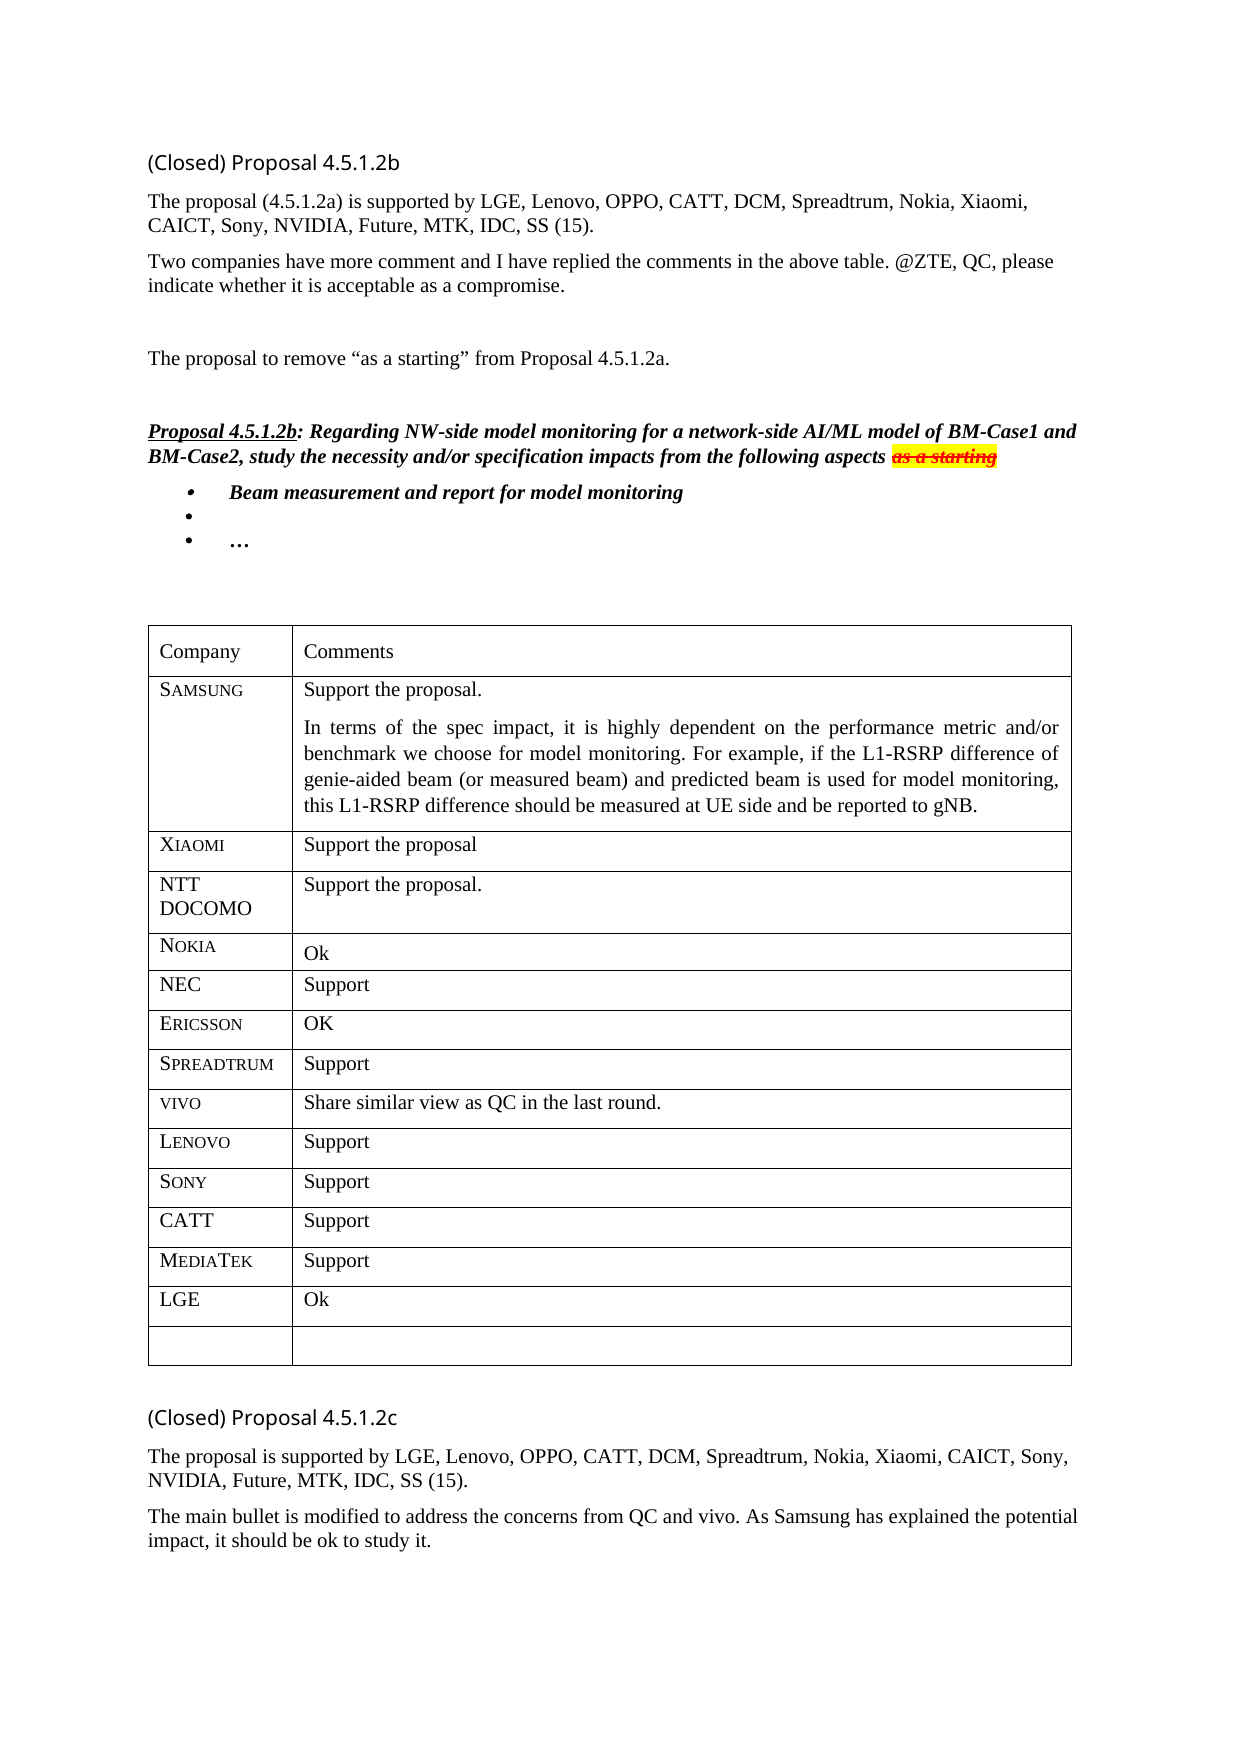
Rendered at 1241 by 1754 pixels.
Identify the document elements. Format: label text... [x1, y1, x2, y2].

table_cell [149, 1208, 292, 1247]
text The main bullet is modified to address the concerns from QC and vivo. As Samsung has explained the potential impact, it should be ok to study it. [148, 1504, 1093, 1552]
text The proposal is supported by LGE, Lenovo, OPPO, CATT, DCM, Spreadtrum, Nokia, Xiaomi, CAICT, Sony, NVIDIA, Future, MTK, IDC, SS (15). [148, 1444, 1093, 1492]
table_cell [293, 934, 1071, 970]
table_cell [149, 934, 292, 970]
text Two companies have more comment and I have replied the comments in the above table. @ZTE, QC, please indicate whether it is acceptable as a compromise. [148, 249, 1093, 297]
text The proposal (4.5.1.2a) is supported by LGE, Lenovo, OPPO, CATT, DCM, Spreadtrum, Nokia, Xiaomi, CAICT, Sony, NVIDIA, Future, MTK, IDC, SS (15). [148, 188, 1093, 237]
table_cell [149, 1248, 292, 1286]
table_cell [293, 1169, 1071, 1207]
subtitle (Closed) Proposal 4.5.1.2b [148, 148, 1093, 176]
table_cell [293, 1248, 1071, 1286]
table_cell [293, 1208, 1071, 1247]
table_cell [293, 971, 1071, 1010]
subtitle (Closed) Proposal 4.5.1.2c [148, 1403, 1093, 1431]
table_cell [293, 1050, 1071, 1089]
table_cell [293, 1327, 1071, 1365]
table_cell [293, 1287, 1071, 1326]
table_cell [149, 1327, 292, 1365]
text Proposal 4.5.1.2b: Regarding NW-side model monitoring for a network-side AI/ML model of BM-Case1 and BM-Case2, study the necessity and/or specification impacts from the following aspects as a starting [148, 419, 1093, 468]
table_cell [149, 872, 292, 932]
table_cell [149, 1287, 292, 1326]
text The proposal to remove “as a starting” from Proposal 4.5.1.2a. [148, 346, 1093, 370]
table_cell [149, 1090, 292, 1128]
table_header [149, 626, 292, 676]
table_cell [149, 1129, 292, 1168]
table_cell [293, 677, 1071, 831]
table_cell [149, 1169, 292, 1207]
list … [185, 528, 1093, 552]
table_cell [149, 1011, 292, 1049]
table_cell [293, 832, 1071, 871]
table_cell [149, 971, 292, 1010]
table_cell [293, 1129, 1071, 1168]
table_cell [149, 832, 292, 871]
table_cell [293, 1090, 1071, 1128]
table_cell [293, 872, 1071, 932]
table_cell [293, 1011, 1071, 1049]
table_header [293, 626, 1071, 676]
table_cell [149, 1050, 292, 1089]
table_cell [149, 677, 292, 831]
list Beam measurement and report for model monitoring [185, 480, 1093, 504]
